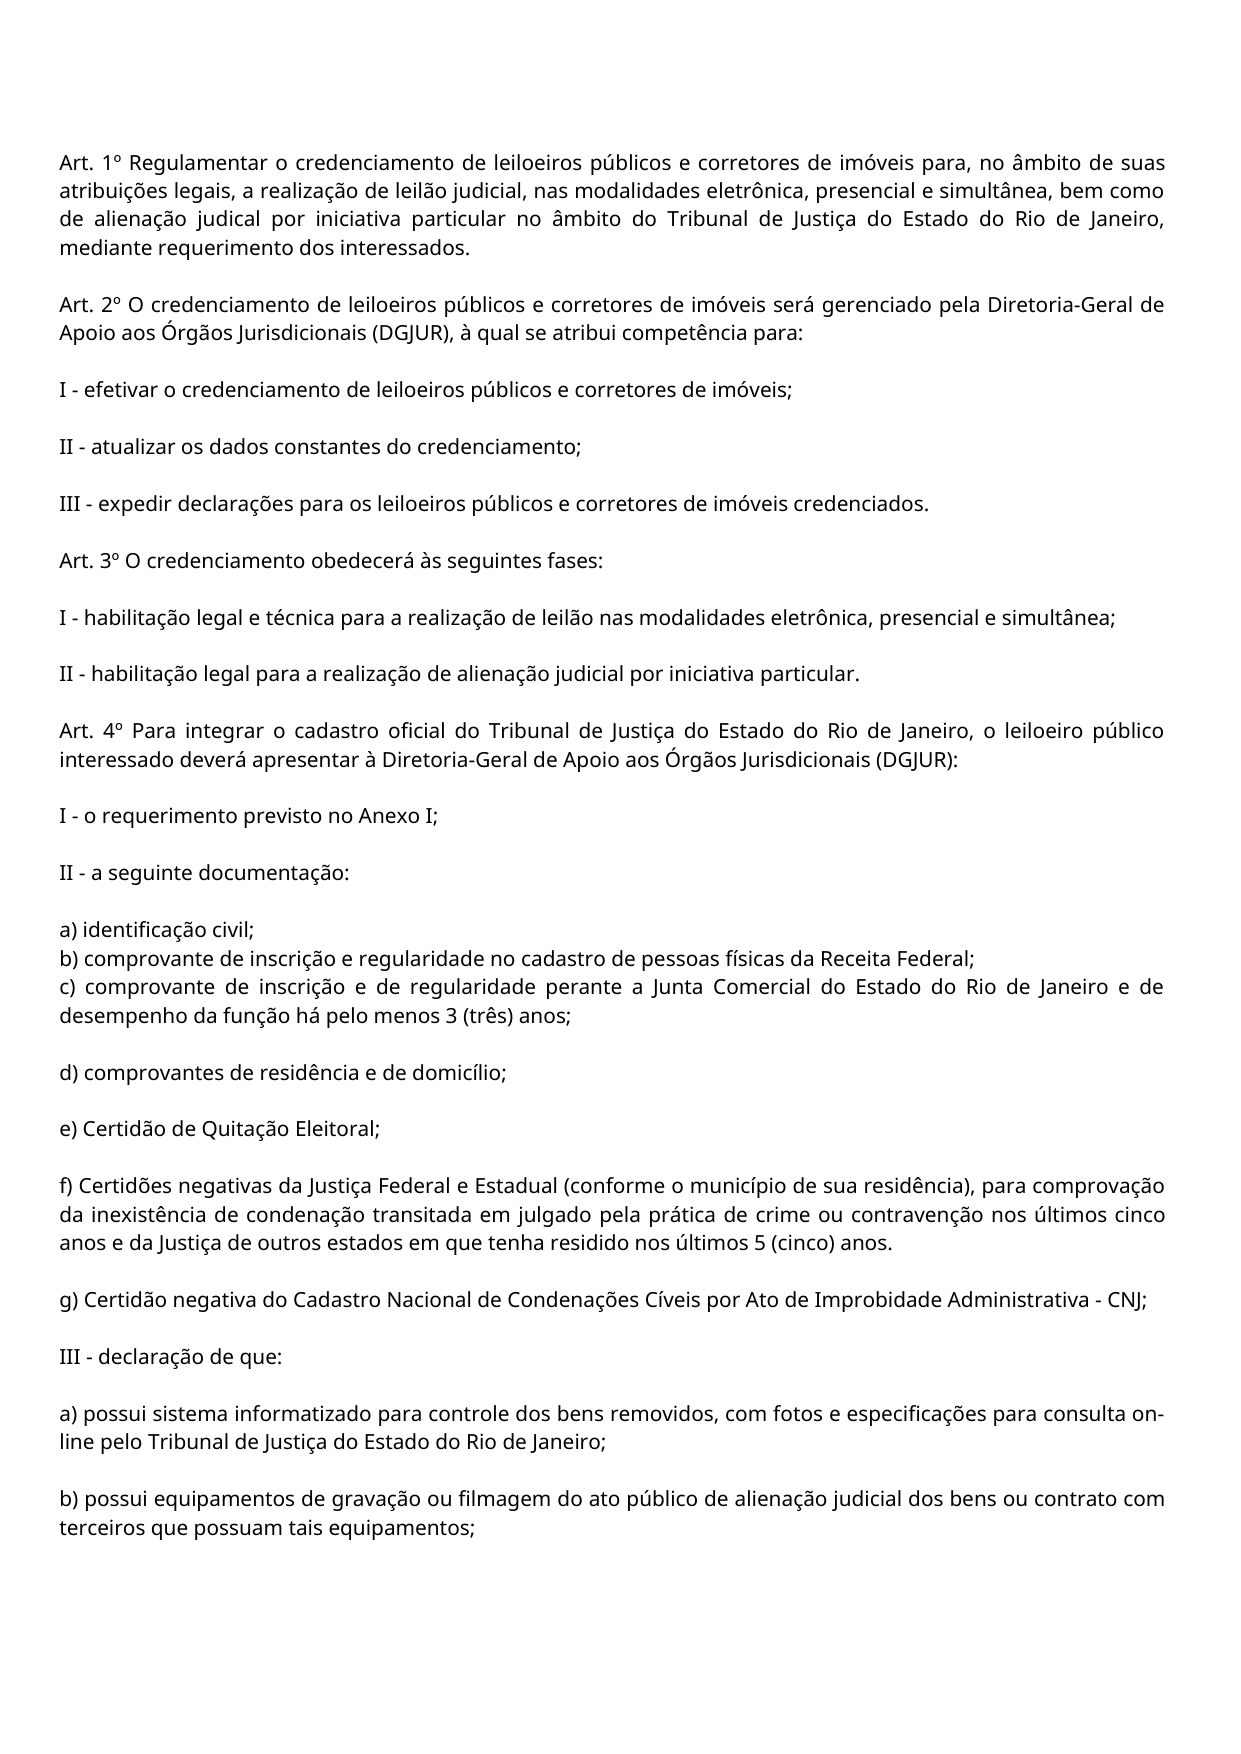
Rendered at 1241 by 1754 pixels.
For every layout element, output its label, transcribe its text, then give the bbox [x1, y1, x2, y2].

text II - atualizar os dados constantes do credenciamento; [59, 432, 1167, 460]
text a) possui sistema informatizado para controle dos bens removidos, com fotos e especificações para consulta on-line pelo Tribunal de Justiça do Estado do Rio de Janeiro; [59, 1399, 1167, 1456]
text b) possui equipamentos de gravação ou filmagem do ato público de alienação judicial dos bens ou contrato com terceiros que possuam tais equipamentos; [59, 1484, 1167, 1541]
text c) comprovante de inscrição e de regularidade perante a Junta Comercial do Estado do Rio de Janeiro e de desempenho da função há pelo menos 3 (três) anos; [59, 972, 1167, 1029]
text Art. 2º O credenciamento de leiloeiros públicos e corretores de imóveis será gerenciado pela Diretoria-Geral de Apoio aos Órgãos Jurisdicionais (DGJUR), à qual se atribui competência para: [59, 290, 1167, 347]
text II - a seguinte documentação: [59, 858, 1167, 887]
text a) identificação civil; [59, 915, 1167, 944]
text I - habilitação legal e técnica para a realização de leilão nas modalidades eletrônica, presencial e simultânea; [59, 603, 1167, 631]
text III - expedir declarações para os leiloeiros públicos e corretores de imóveis credenciados. [59, 489, 1167, 517]
text g) Certidão negativa do Cadastro Nacional de Condenações Cíveis por Ato de Improbidade Administrativa - CNJ; [59, 1285, 1167, 1313]
text I - efetivar o credenciamento de leiloeiros públicos e corretores de imóveis; [59, 375, 1167, 403]
text b) comprovante de inscrição e regularidade no cadastro de pessoas físicas da Receita Federal; [59, 944, 1167, 972]
text Art. 4º Para integrar o cadastro oficial do Tribunal de Justiça do Estado do Rio de Janeiro, o leiloeiro público interessado deverá apresentar à Diretoria-Geral de Apoio aos Órgãos Jurisdicionais (DGJUR): [59, 716, 1167, 773]
text d) comprovantes de residência e de domicílio; [59, 1058, 1167, 1086]
text II - habilitação legal para a realização de alienação judicial por iniciativa particular. [59, 659, 1167, 688]
text f) Certidões negativas da Justiça Federal e Estadual (conforme o município de sua residência), para comprovação da inexistência de condenação transitada em julgado pela prática de crime ou contravenção nos últimos cinco anos e da Justiça de outros estados em que tenha residido nos últimos 5 (cinco) anos. [59, 1171, 1167, 1257]
text e) Certidão de Quitação Eleitoral; [59, 1114, 1167, 1143]
text Art. 1º Regulamentar o credenciamento de leiloeiros públicos e corretores de imóveis para, no âmbito de suas atribuições legais, a realização de leilão judicial, nas modalidades eletrônica, presencial e simultânea, bem como de alienação judical por iniciativa particular no âmbito do Tribunal de Justiça do Estado do Rio de Janeiro, mediante requerimento dos interessados. [59, 148, 1167, 261]
text III - declaração de que: [59, 1342, 1167, 1370]
text Art. 3º O credenciamento obedecerá às seguintes fases: [59, 546, 1167, 574]
text I - o requerimento previsto no Anexo I; [59, 802, 1167, 830]
